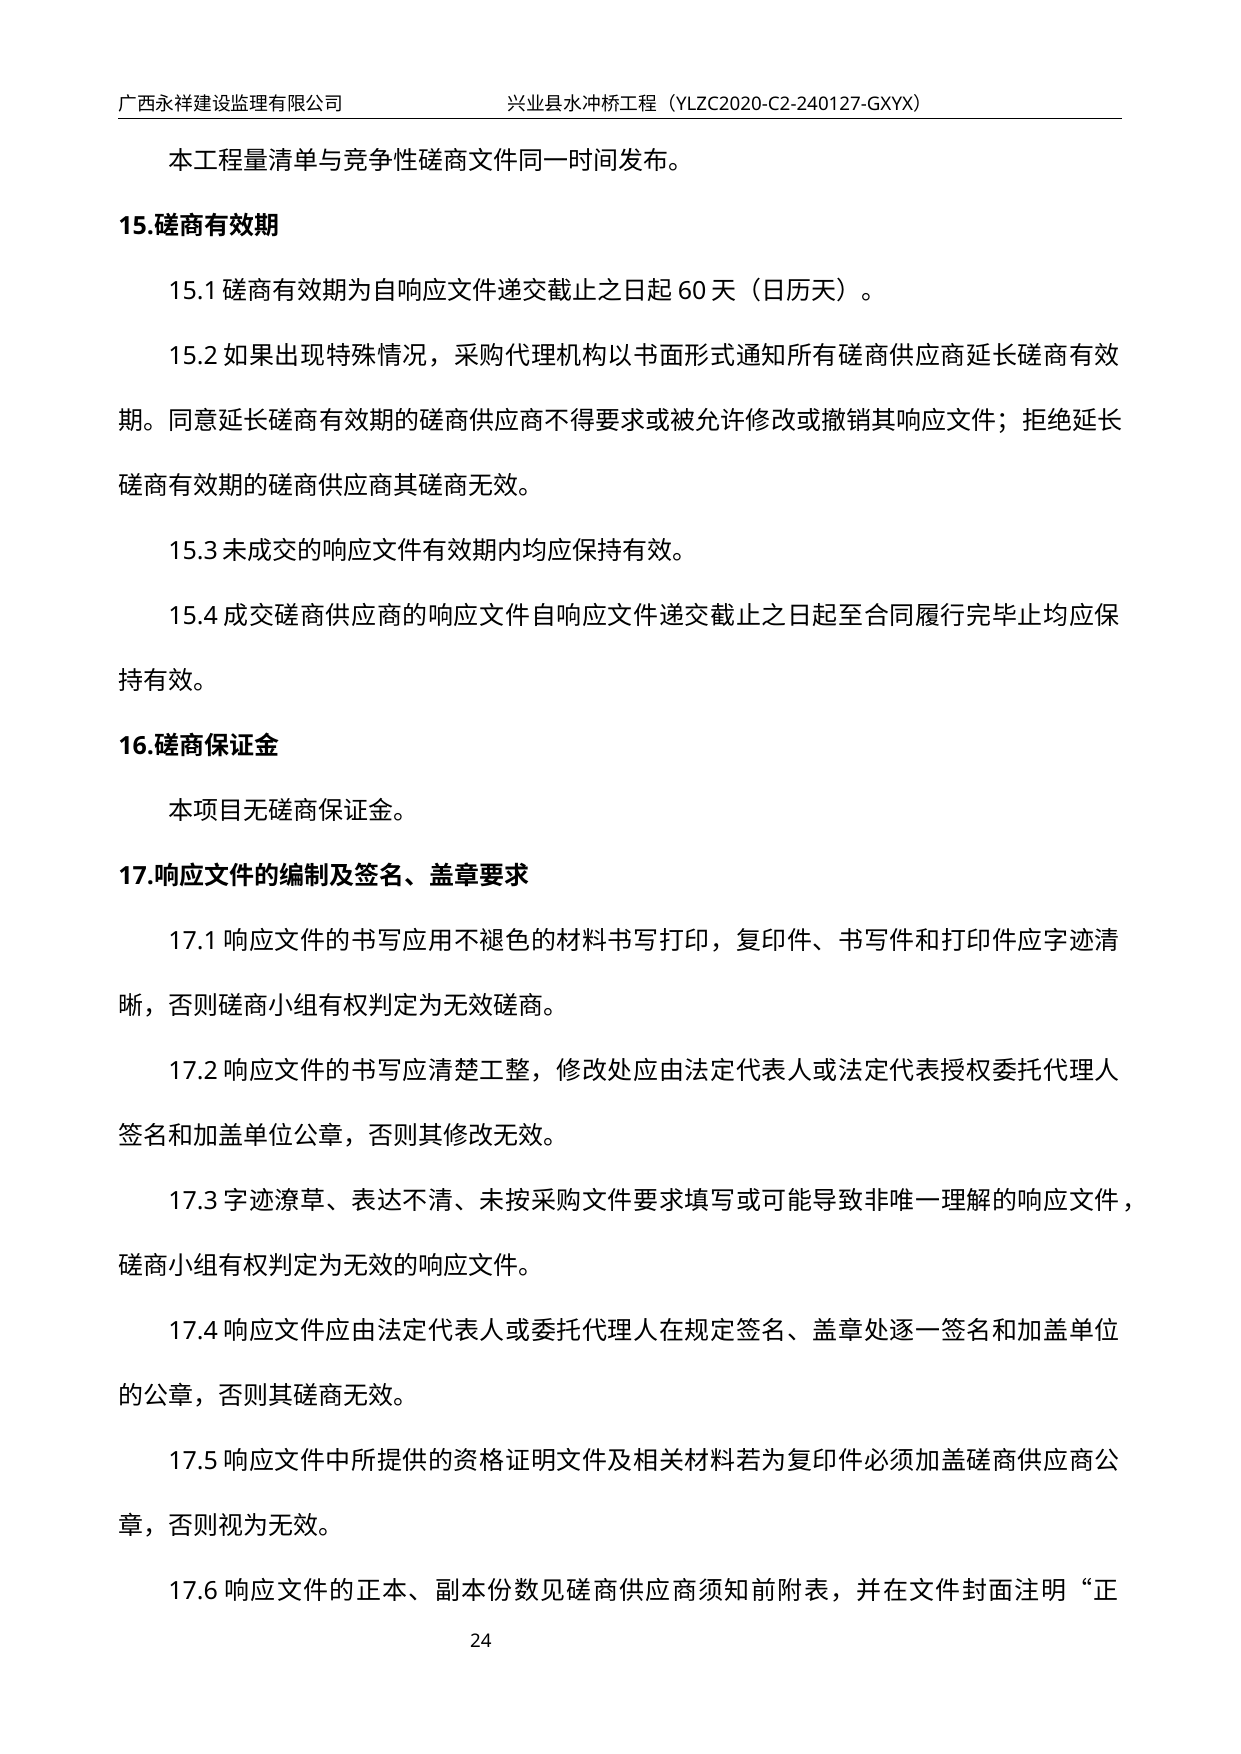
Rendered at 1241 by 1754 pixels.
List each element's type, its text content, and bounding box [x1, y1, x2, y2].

text 17.1响应文件的书写应用不褪色的材料书写打印，复印件、书写件和打印件应字迹清晰，否则磋商小组有权判定为无效磋商。 [118, 906, 1122, 1036]
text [118, 1556, 1122, 1621]
text 15.4成交磋商供应商的响应文件自响应文件递交截止之日起至合同履行完毕止均应保持有效。 [118, 581, 1122, 711]
text 17.2响应文件的书写应清楚工整，修改处应由法定代表人或法定代表授权委托代理人签名和加盖单位公章，否则其修改无效。 [118, 1036, 1122, 1166]
text 17.5响应文件中所提供的资格证明文件及相关材料若为复印件必须加盖磋商供应商公章，否则视为无效。 [118, 1426, 1122, 1556]
text 15.1磋商有效期为自响应文件递交截止之日起60天（日历天）。 [118, 256, 1122, 321]
text 17.3字迹潦草、表达不清、未按采购文件要求填写或可能导致非唯一理解的响应文件，磋商小组有权判定为无效的响应文件。 [118, 1166, 1122, 1296]
text 本工程量清单与竞争性磋商文件同一时间发布。 [118, 126, 1122, 191]
text 17.响应文件的编制及签名、盖章要求 [118, 841, 1122, 906]
text 15.2如果出现特殊情况，采购代理机构以书面形式通知所有磋商供应商延长磋商有效期。同意延长磋商有效期的磋商供应商不得要求或被允许修改或撤销其响应文件；拒绝延长磋商有效期的磋商供应商其磋商无效。 [118, 321, 1122, 516]
text 本项目无磋商保证金。 [118, 776, 1122, 841]
text 16.磋商保证金 [118, 711, 1122, 776]
text 17.4响应文件应由法定代表人或委托代理人在规定签名、盖章处逐一签名和加盖单位的公章，否则其磋商无效。 [118, 1296, 1122, 1426]
text 15.磋商有效期 [118, 191, 1122, 256]
text 15.3未成交的响应文件有效期内均应保持有效。 [118, 516, 1122, 581]
